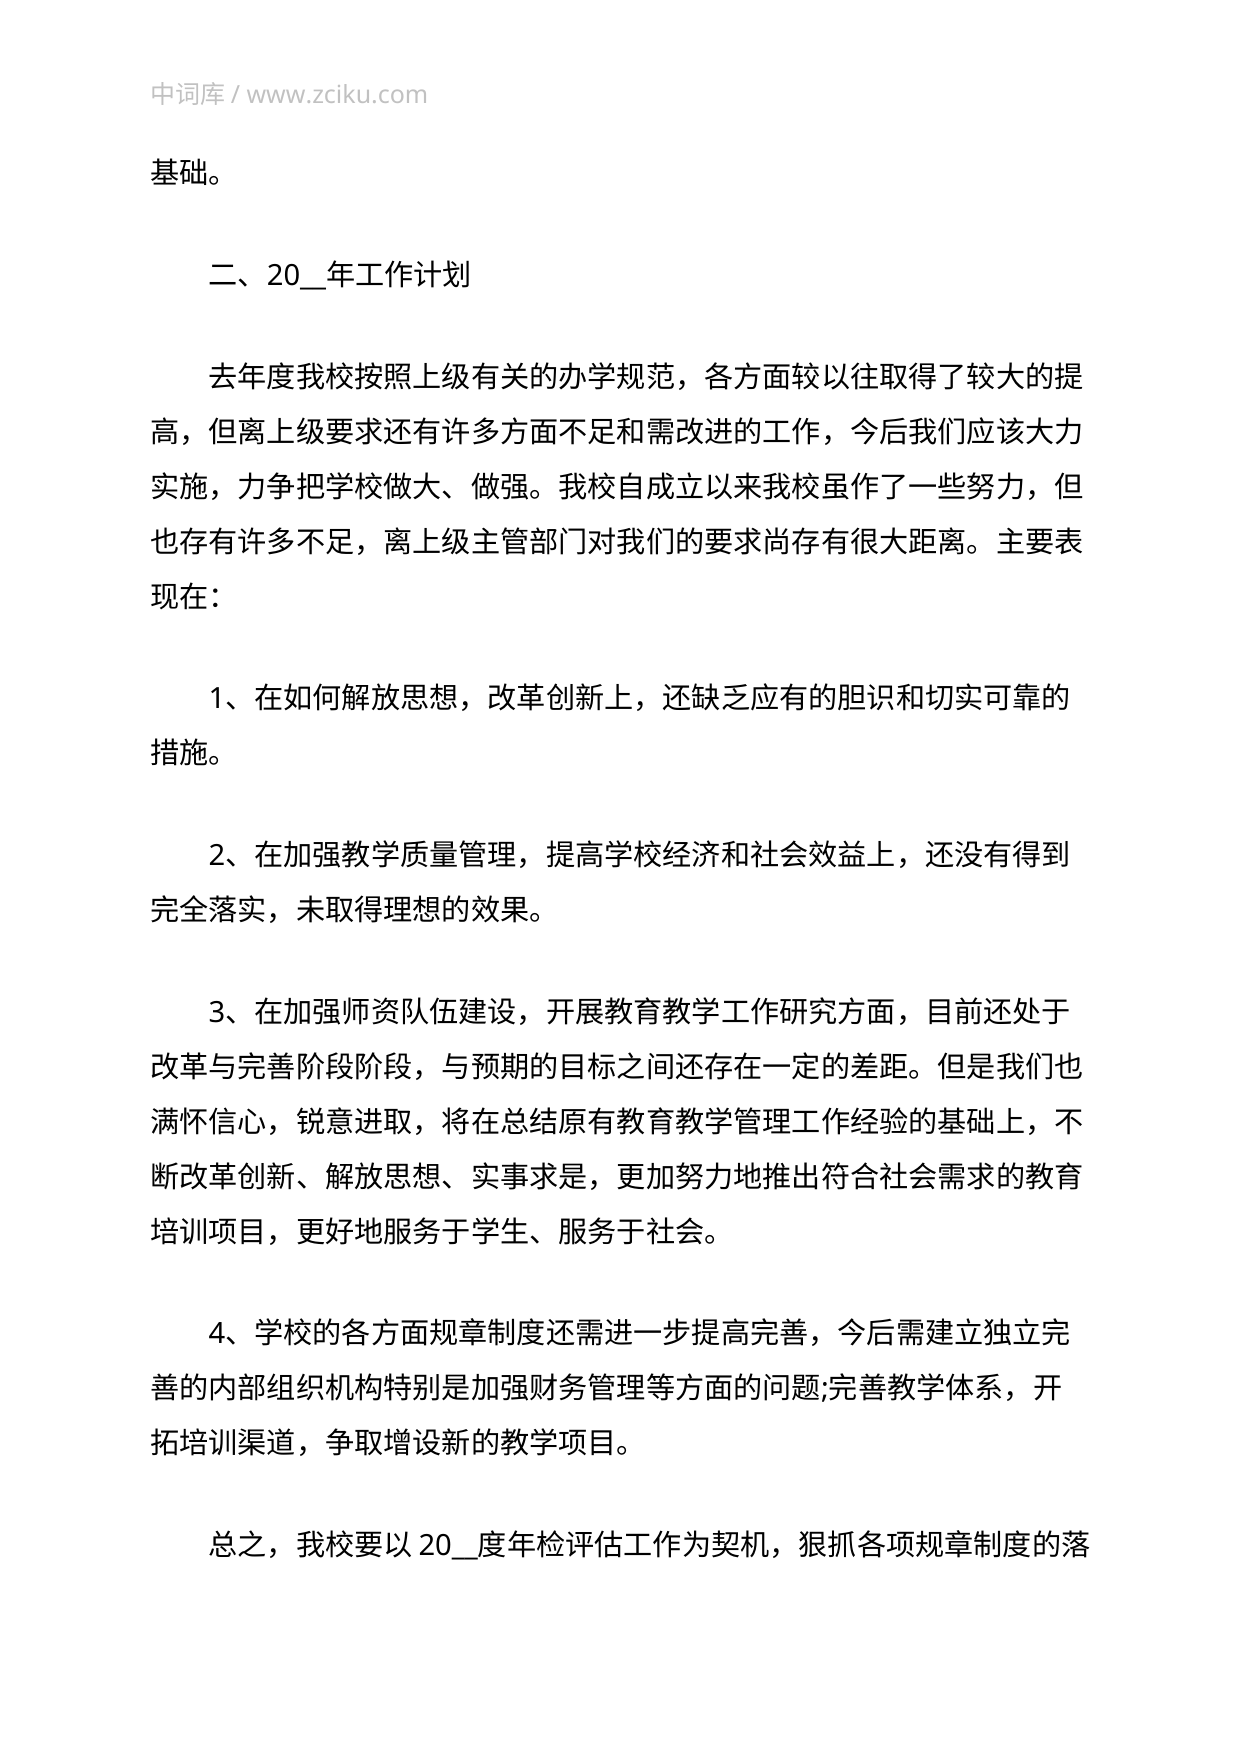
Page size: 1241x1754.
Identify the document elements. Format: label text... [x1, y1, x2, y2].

text 去年度我校按照上级有关的办学规范，各方面较以往取得了较大的提高，但离上级要求还有许多方面不足和需改进的工作，今后我们应该大力实施，力争把学校做大、做强。我校自成立以来我校虽作了一些努力，但也存有许多不足，离上级主管部门对我们的要求尚存有很大距离。主要表现在： [150, 354, 1090, 616]
text 2、在加强教学质量管理，提高学校经济和社会效益上，还没有得到完全落实，未取得理想的效果。 [150, 832, 1090, 929]
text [150, 150, 1090, 192]
text 4、学校的各方面规章制度还需进一步提高完善，今后需建立独立完善的内部组织机构特别是加强财务管理等方面的问题;完善教学体系，开拓培训渠道，争取增设新的教学项目。 [150, 1310, 1090, 1462]
text 二、20__年工作计划 [150, 252, 1090, 294]
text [150, 1522, 1090, 1564]
text 1、在如何解放思想，改革创新上，还缺乏应有的胆识和切实可靠的措施。 [150, 675, 1090, 772]
text 3、在加强师资队伍建设，开展教育教学工作研究方面，目前还处于改革与完善阶段阶段，与预期的目标之间还存在一定的差距。但是我们也满怀信心，锐意进取，将在总结原有教育教学管理工作经验的基础上，不断改革创新、解放思想、实事求是，更加努力地推出符合社会需求的教育培训项目，更好地服务于学生、服务于社会。 [150, 989, 1090, 1251]
